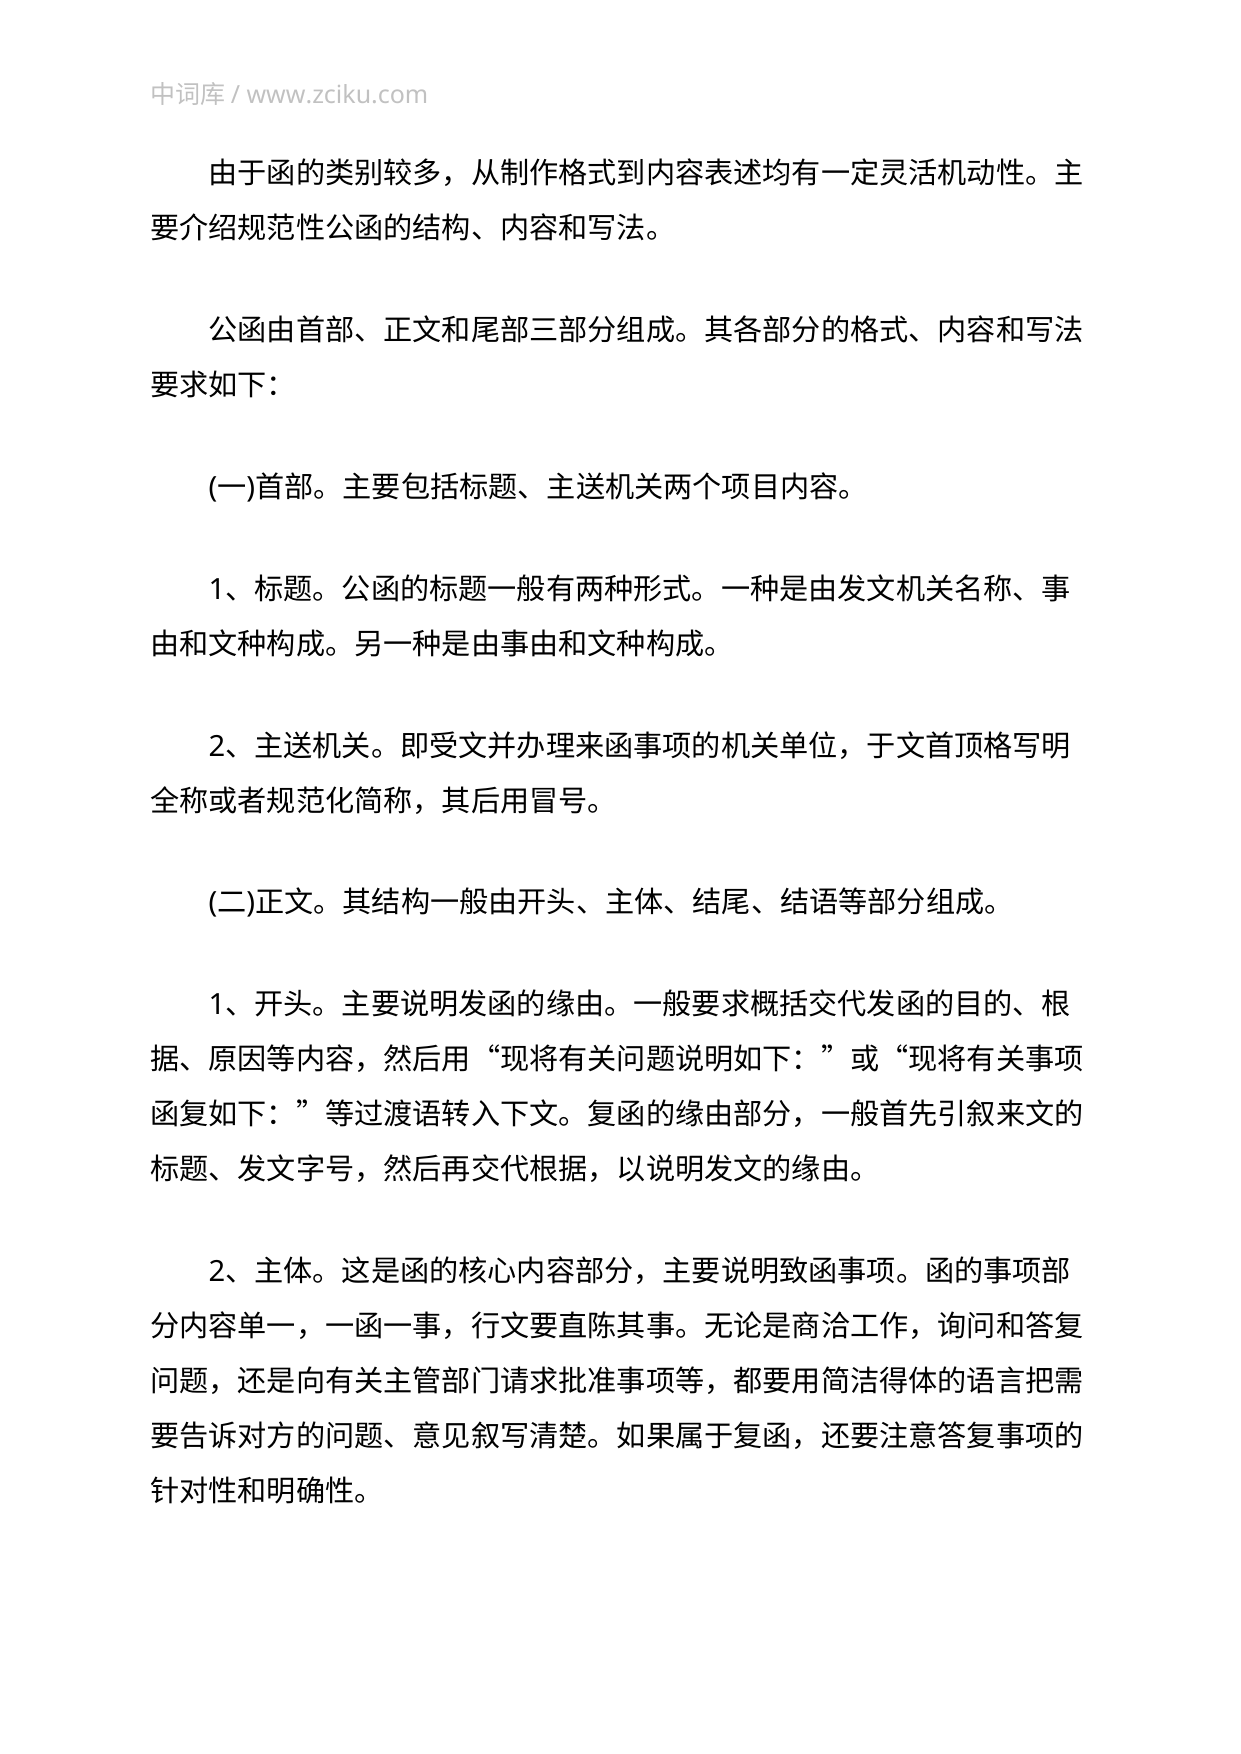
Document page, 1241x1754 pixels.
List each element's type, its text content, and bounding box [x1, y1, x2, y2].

text 2、主体。这是函的核心内容部分，主要说明致函事项。函的事项部分内容单一，一函一事，行文要直陈其事。无论是商洽工作，询问和答复问题，还是向有关主管部门请求批准事项等，都要用简洁得体的语言把需要告诉对方的问题、意见叙写清楚。如果属于复函，还要注意答复事项的针对性和明确性。 [150, 1247, 1090, 1509]
text 由于函的类别较多，从制作格式到内容表述均有一定灵活机动性。主要介绍规范性公函的结构、内容和写法。 [150, 150, 1090, 247]
text 2、主送机关。即受文并办理来函事项的机关单位，于文首顶格写明全称或者规范化简称，其后用冒号。 [150, 722, 1090, 819]
text 公函由首部、正文和尾部三部分组成。其各部分的格式、内容和写法要求如下： [150, 307, 1090, 404]
text (一)首部。主要包括标题、主送机关两个项目内容。 [150, 463, 1090, 506]
text (二)正文。其结构一般由开头、主体、结尾、结语等部分组成。 [150, 879, 1090, 921]
text 1、开头。主要说明发函的缘由。一般要求概括交代发函的目的、根据、原因等内容，然后用“现将有关问题说明如下：”或“现将有关事项函复如下：”等过渡语转入下文。复函的缘由部分，一般首先引叙来文的标题、发文字号，然后再交代根据，以说明发文的缘由。 [150, 981, 1090, 1188]
text 1、标题。公函的标题一般有两种形式。一种是由发文机关名称、事由和文种构成。另一种是由事由和文种构成。 [150, 565, 1090, 663]
